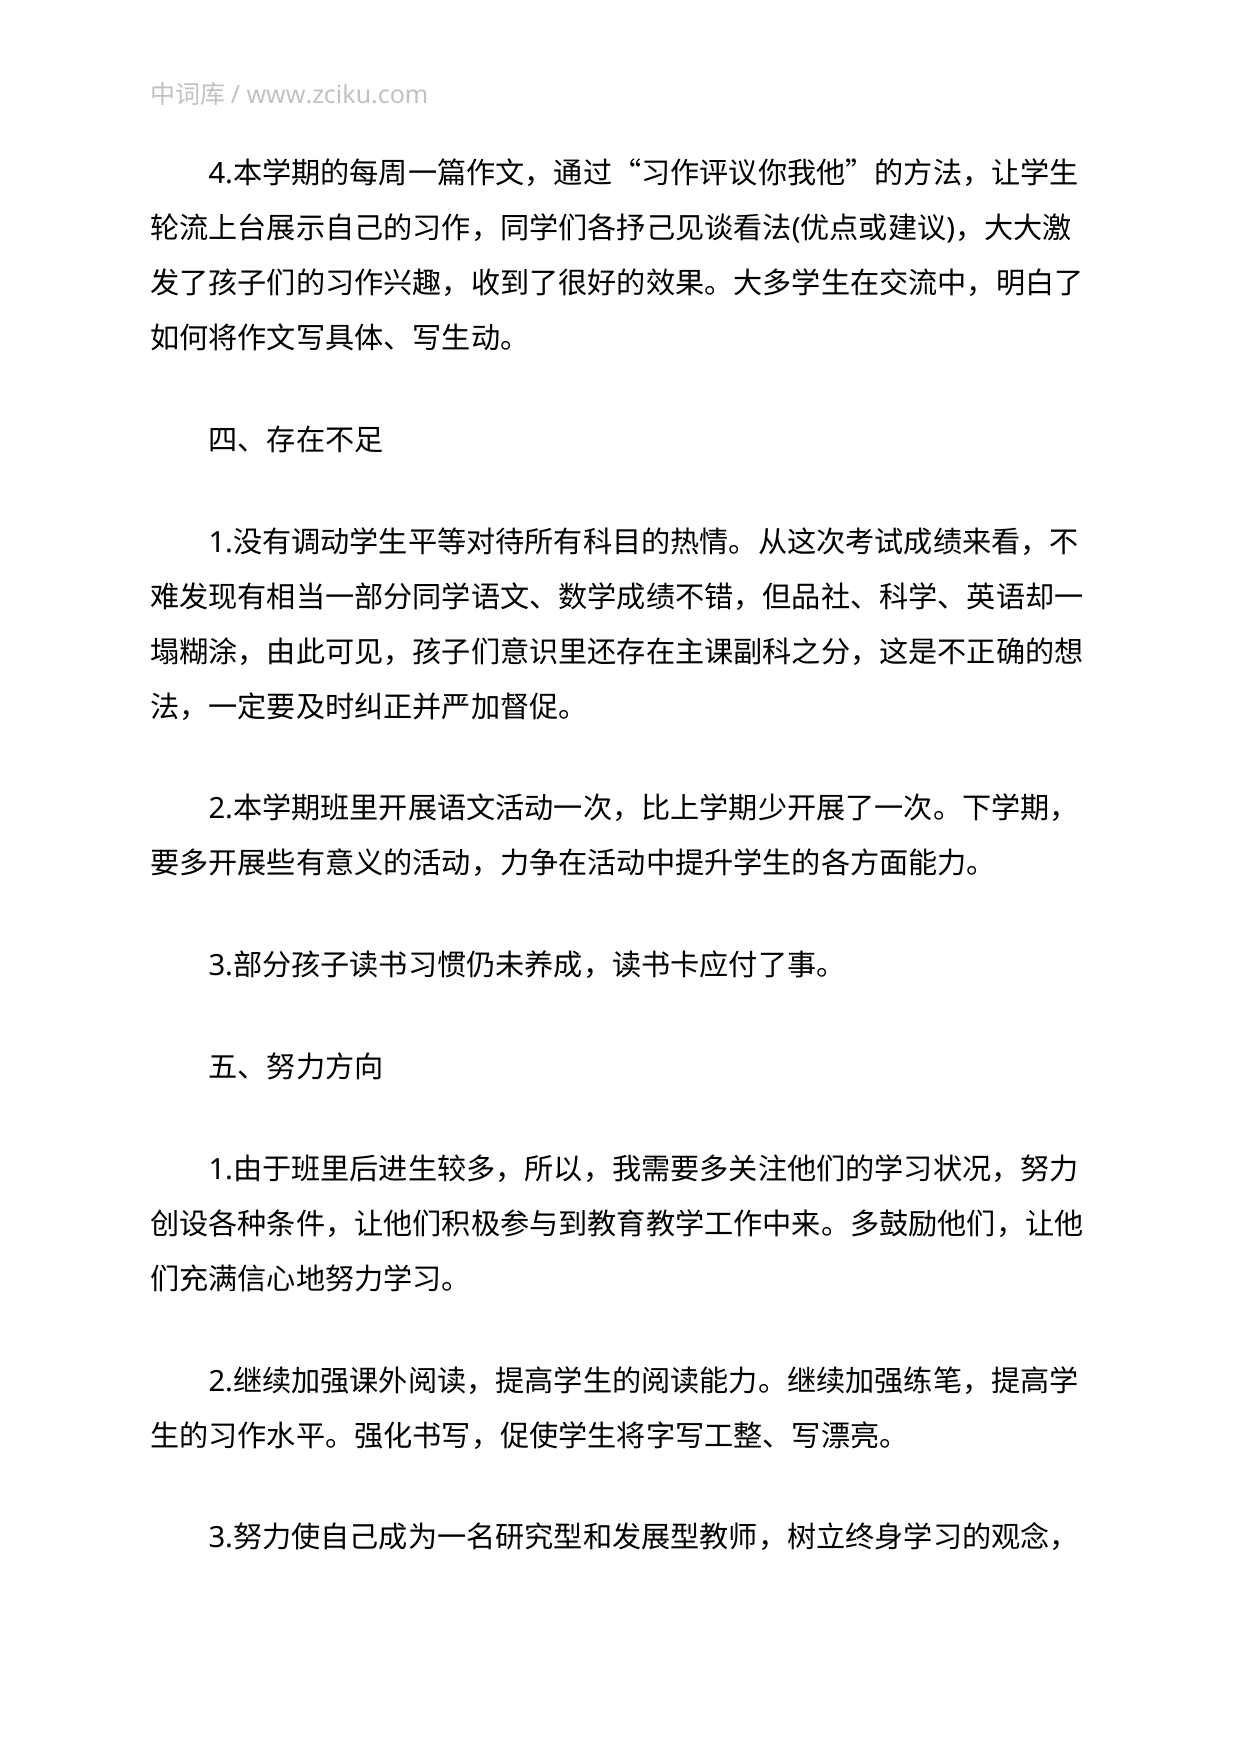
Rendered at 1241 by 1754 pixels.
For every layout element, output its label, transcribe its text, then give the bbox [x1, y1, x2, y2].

text 1.没有调动学生平等对待所有科目的热情。从这次考试成绩来看，不难发现有相当一部分同学语文、数学成绩不错，但品社、科学、英语却一塌糊涂，由此可见，孩子们意识里还存在主课副科之分，这是不正确的想法，一定要及时纠正并严加督促。 [150, 518, 1090, 726]
text 3.部分孩子读书习惯仍未养成，读书卡应付了事。 [150, 942, 1090, 984]
text 2.继续加强课外阅读，提高学生的阅读能力。继续加强练笔，提高学生的习作水平。强化书写，促使学生将字写工整、写漂亮。 [150, 1357, 1090, 1454]
text 4.本学期的每周一篇作文，通过“习作评议你我他”的方法，让学生轮流上台展示自己的习作，同学们各抒己见谈看法(优点或建议)，大大激发了孩子们的习作兴趣，收到了很好的效果。大多学生在交流中，明白了如何将作文写具体、写生动。 [150, 150, 1090, 357]
text 五、努力方向 [150, 1044, 1090, 1086]
text 2.本学期班里开展语文活动一次，比上学期少开展了一次。下学期，要多开展些有意义的活动，力争在活动中提升学生的各方面能力。 [150, 785, 1090, 882]
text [150, 1514, 1090, 1556]
text 1.由于班里后进生较多，所以，我需要多关注他们的学习状况，努力创设各种条件，让他们积极参与到教育教学工作中来。多鼓励他们，让他们充满信心地努力学习。 [150, 1146, 1090, 1298]
text 四、存在不足 [150, 417, 1090, 459]
